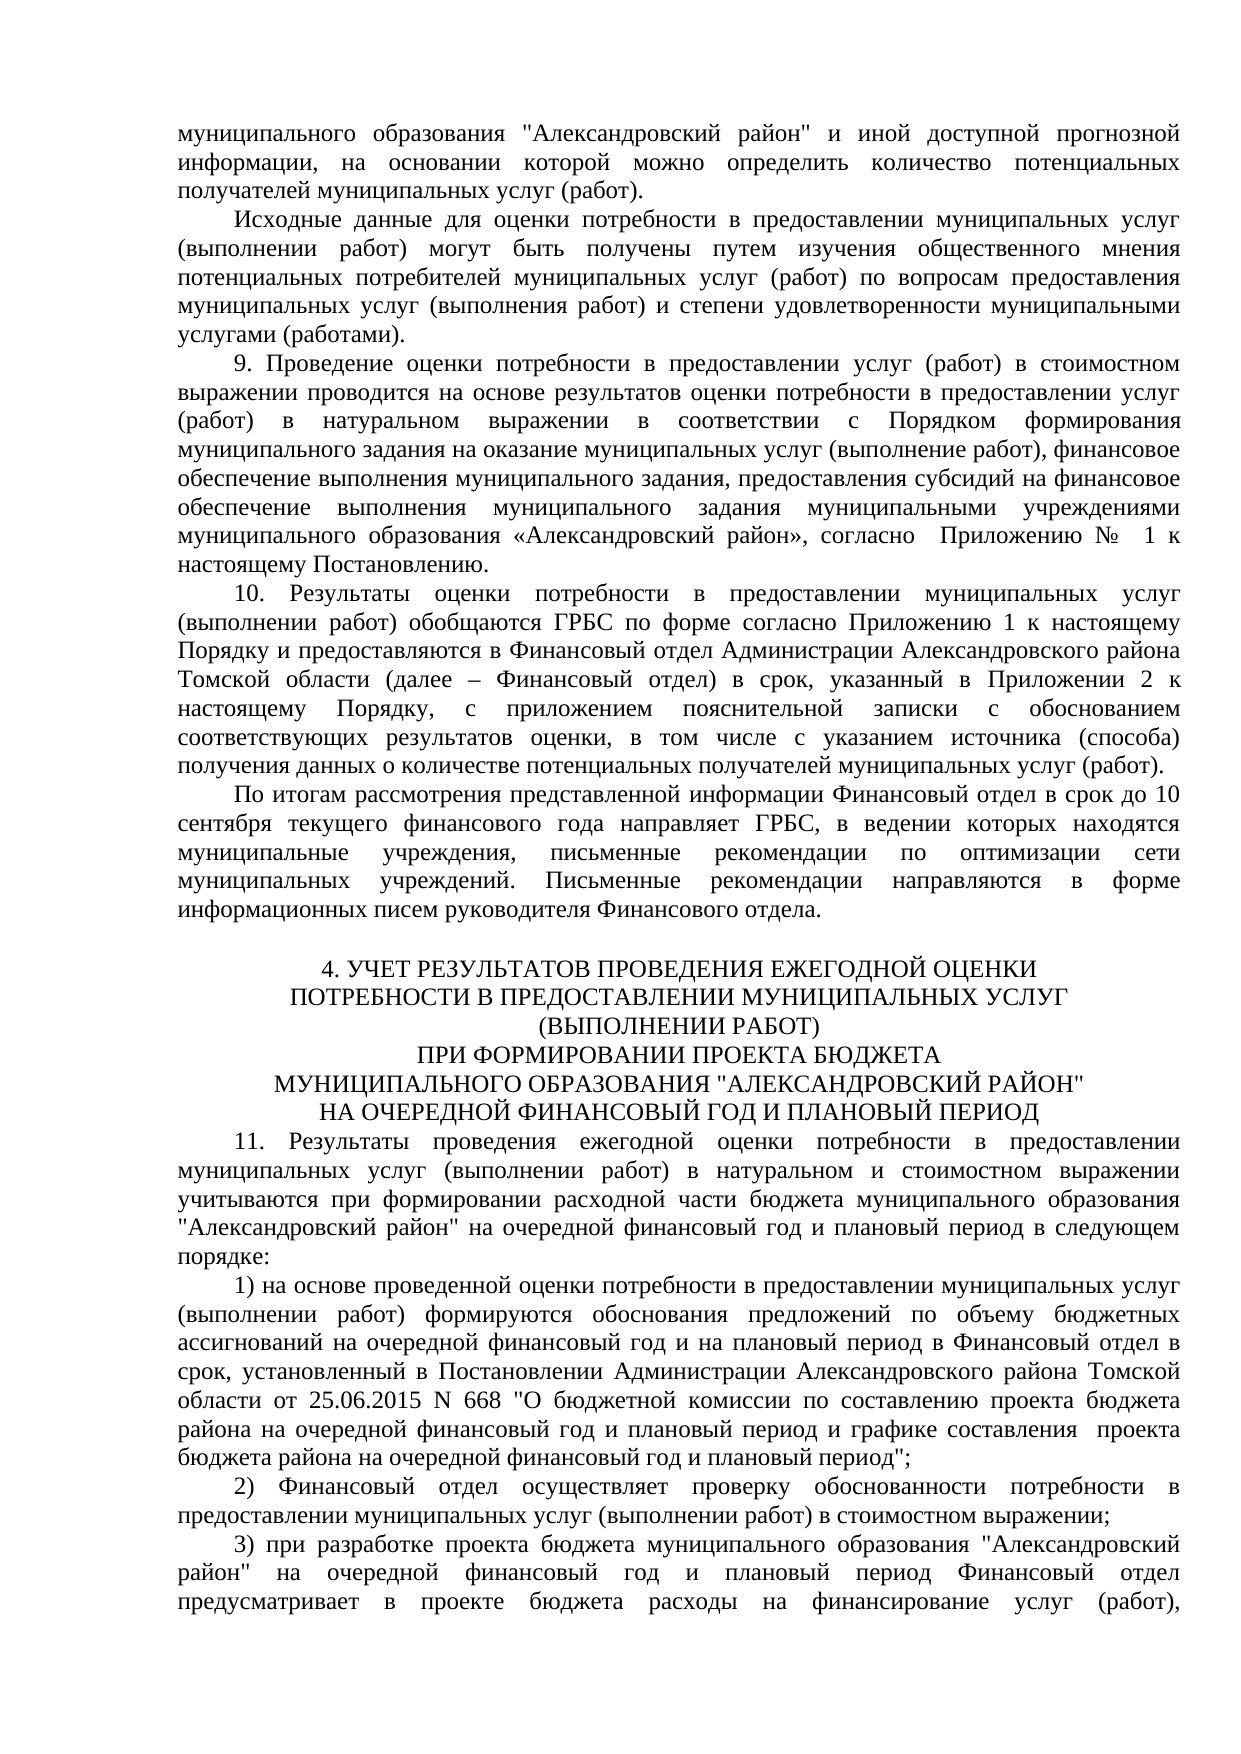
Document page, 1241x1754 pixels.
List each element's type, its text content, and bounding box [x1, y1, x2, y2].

text 1) на основе проведенной оценки потребности в предоставлении муниципальных услуг (выполнении работ) формируются обоснования предложений по объему бюджетных ассигнований на очередной финансовый год и на плановый период в Финансовый отдел в срок, установленный в Постановлении Администрации Александровского района Томской области от 25.06.2015 N 668 "О бюджетной комиссии по составлению проекта бюджета района на очередной финансовый год и плановый период и графике составления проекта бюджета района на очередной финансовый год и плановый период"; [177, 1270, 1181, 1471]
text 4. УЧЕТ РЕЗУЛЬТАТОВ ПРОВЕДЕНИЯ ЕЖЕГОДНОЙ ОЦЕНКИ [177, 954, 1181, 982]
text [177, 1529, 1181, 1615]
text 10. Результаты оценки потребности в предоставлении муниципальных услуг (выполнении работ) обобщаются ГРБС по форме согласно Приложению 1 к настоящему Порядку и предоставляются в Финансовый отдел Администрации Александровского района Томской области (далее – Финансовый отдел) в срок, указанный в Приложении 2 к настоящему Порядку, с приложением пояснительной записки с обоснованием соответствующих результатов оценки, в том числе с указанием источника (способа) получения данных о количестве потенциальных получателей муниципальных услуг (работ). [177, 578, 1181, 779]
text 9. Проведение оценки потребности в предоставлении услуг (работ) в стоимостном выражении проводится на основе результатов оценки потребности в предоставлении услуг (работ) в натуральном выражении в соответствии с Порядком формирования муниципального задания на оказание муниципальных услуг (выполнение работ), финансовое обеспечение выполнения муниципального задания, предоставления субсидий на финансовое обеспечение выполнения муниципального задания муниципальными учреждениями муниципального образования «Александровский район», согласно Приложению № 1 к настоящему Постановлению. [177, 348, 1181, 578]
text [177, 118, 1181, 204]
text ПОТРЕБНОСТИ В ПРЕДОСТАВЛЕНИИ МУНИЦИПАЛЬНЫХ УСЛУГ [177, 982, 1181, 1011]
text По итогам рассмотрения представленной информации Финансовый отдел в срок до 10 сентября текущего финансового года направляет ГРБС, в ведении которых находятся муниципальные учреждения, письменные рекомендации по оптимизации сети муниципальных учреждений. Письменные рекомендации направляются в форме информационных писем руководителя Финансового отдела. [177, 779, 1181, 923]
text 11. Результаты проведения ежегодной оценки потребности в предоставлении муниципальных услуг (выполнении работ) в натуральном и стоимостном выражении учитываются при формировании расходной части бюджета муниципального образования "Александровский район" на очередной финансовый год и плановый период в следующем порядке: [177, 1126, 1181, 1270]
text Исходные данные для оценки потребности в предоставлении муниципальных услуг (выполнении работ) могут быть получены путем изучения общественного мнения потенциальных потребителей муниципальных услуг (работ) по вопросам предоставления муниципальных услуг (выполнения работ) и степени удовлетворенности муниципальными услугами (работами). [177, 204, 1181, 348]
text 2) Финансовый отдел осуществляет проверку обоснованности потребности в предоставлении муниципальных услуг (выполнении работ) в стоимостном выражении; [177, 1471, 1181, 1529]
text (ВЫПОЛНЕНИИ РАБОТ) [177, 1011, 1181, 1040]
text ПРИ ФОРМИРОВАНИИ ПРОЕКТА БЮДЖЕТА [177, 1040, 1181, 1069]
text НА ОЧЕРЕДНОЙ ФИНАНСОВЫЙ ГОД И ПЛАНОВЫЙ ПЕРИОД [177, 1097, 1181, 1126]
text МУНИЦИПАЛЬНОГО ОБРАЗОВАНИЯ "АЛЕКСАНДРОВСКИЙ РАЙОН" [177, 1069, 1181, 1097]
